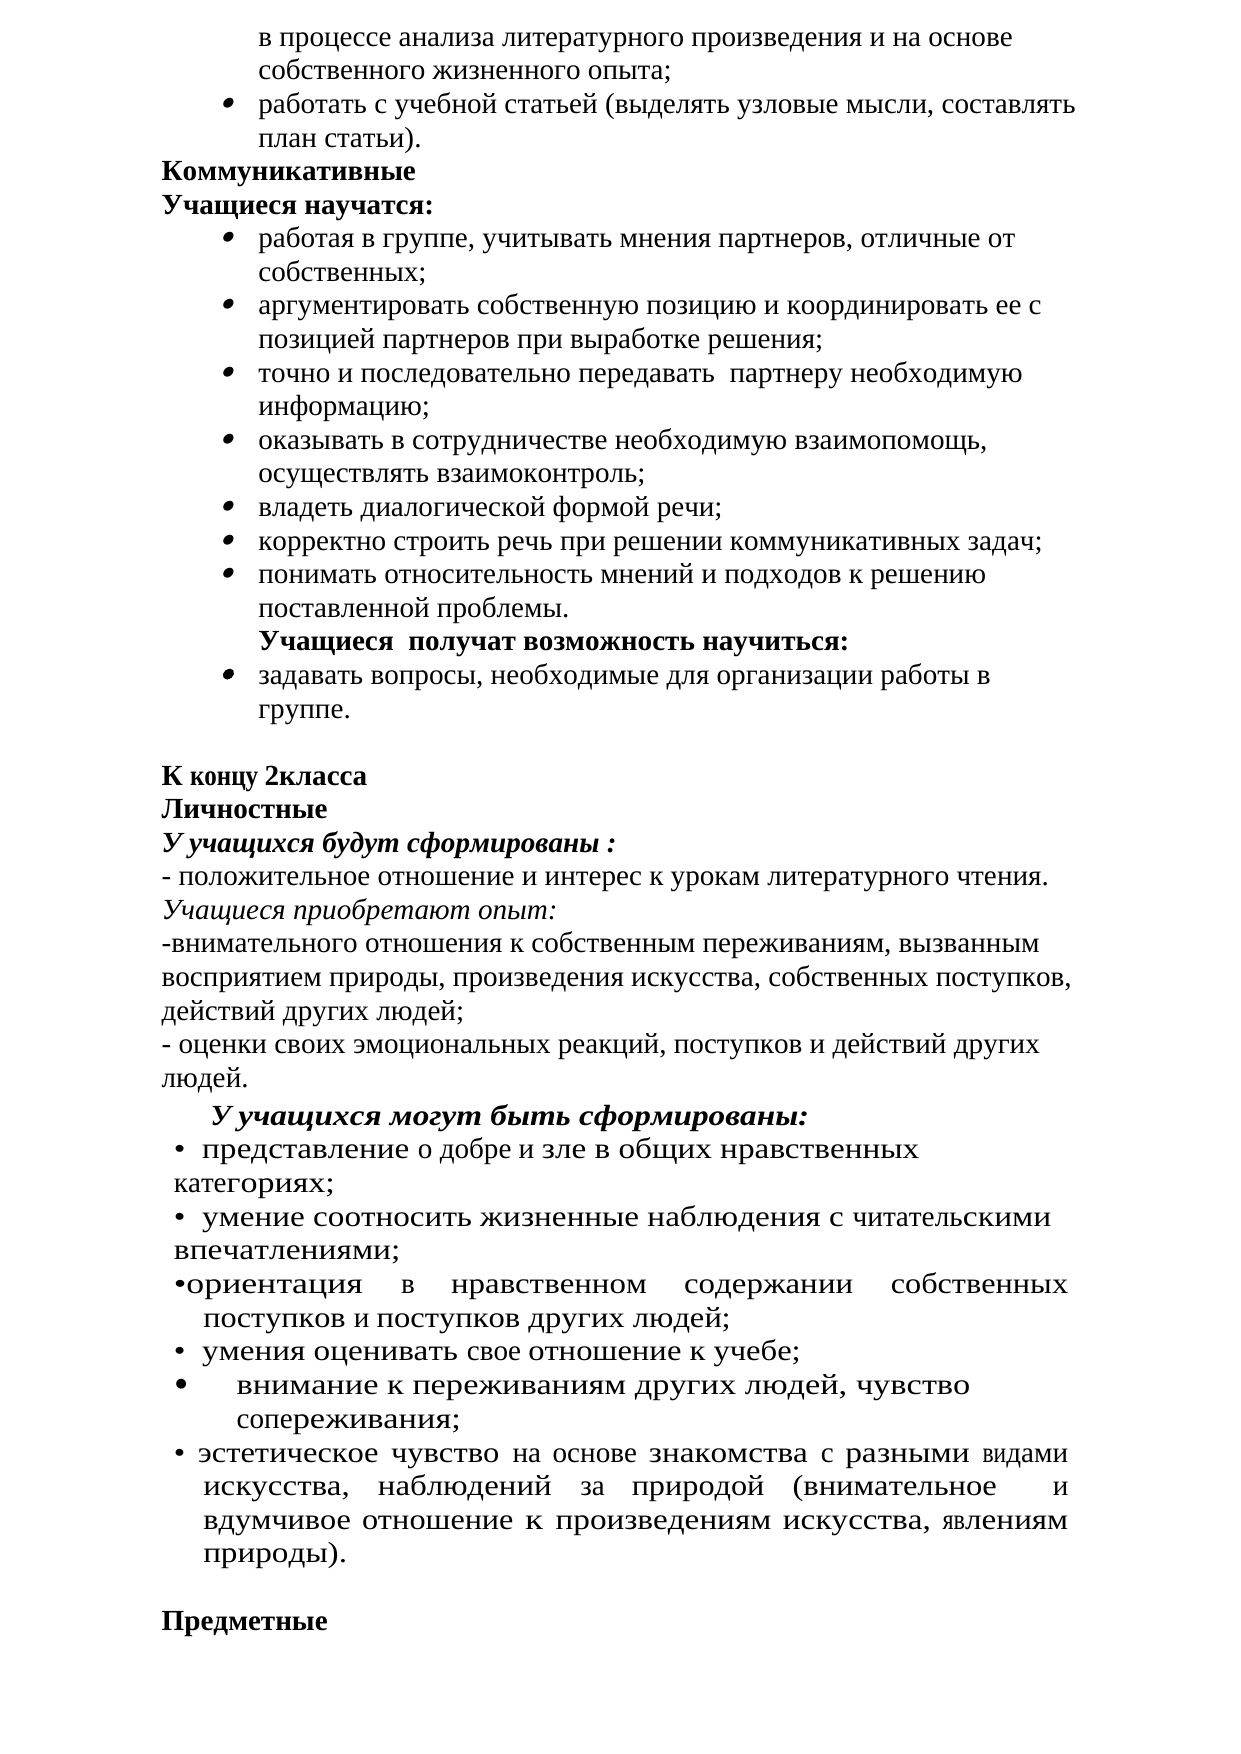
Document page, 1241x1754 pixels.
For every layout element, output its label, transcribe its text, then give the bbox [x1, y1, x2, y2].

list аргументировать собственную позицию и координировать ее с позицией партнеров при выработке решения; [221, 287, 1080, 355]
list оказывать в сотрудничестве необходимую взаимопомощь, осуществлять взаимоконтроль; [221, 422, 1080, 489]
text -внимательного отношения к собственным переживаниям, вызванным восприятием природы, произведения искусства, собственных поступков, действий других людей; [161, 926, 1080, 1026]
text •ориентация в нравственном содержании собственных поступков и поступков других людей; [174, 1266, 1068, 1333]
text • умение соотносить жизненные наблюдения с читательскими впечатлениями; [174, 1199, 1080, 1266]
text К концу 2класса [161, 758, 1080, 791]
list работая в группе, учитывать мнения партнеров, отличные от собственных; [221, 220, 1080, 287]
list внимание к переживаниям других людей, чувство сопереживания; [176, 1367, 1080, 1434]
text • умения оценивать свое отношение к учебе; [174, 1333, 1080, 1367]
text Личностные [161, 791, 1080, 825]
text • представление о добре и зле в общих нравственных категориях; [174, 1131, 1080, 1198]
text У учащихся могут быть сформированы: [203, 1098, 1080, 1131]
text Коммуникативные [161, 153, 1080, 187]
list точно и последовательно передавать партнеру необходимую информацию; [221, 355, 1080, 422]
text Предметные [161, 1603, 1080, 1636]
text - положительное отношение и интерес к урокам литературного чтения. [161, 858, 1080, 892]
text Учащиеся научатся: [161, 187, 1080, 220]
list понимать относительность мнений и подходов к решению поставленной проблемы. [221, 556, 1080, 623]
text - оценки своих эмоциональных реакций, поступков и действий других людей. [161, 1026, 1080, 1093]
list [221, 19, 1080, 86]
text У учащихся будут сформированы : [161, 825, 1080, 858]
text • эстетическое чувство на основе знакомства с разными видами искусства, наблюдений за природой (внимательное и вдумчивое отношение к произведениям искусства, явлениям природы). [174, 1435, 1068, 1569]
list работать с учебной статьей (выделять узловые мысли, составлять план статьи). [221, 86, 1080, 153]
text Учащиеся получат возможность научиться: [258, 623, 1080, 657]
list владеть диалогической формой речи; [221, 489, 1080, 523]
list задавать вопросы, необходимые для организации работы в группе. [221, 657, 1080, 724]
text Учащиеся приобретают опыт: [161, 892, 1080, 926]
list корректно строить речь при решении коммуникативных задач; [221, 523, 1080, 556]
